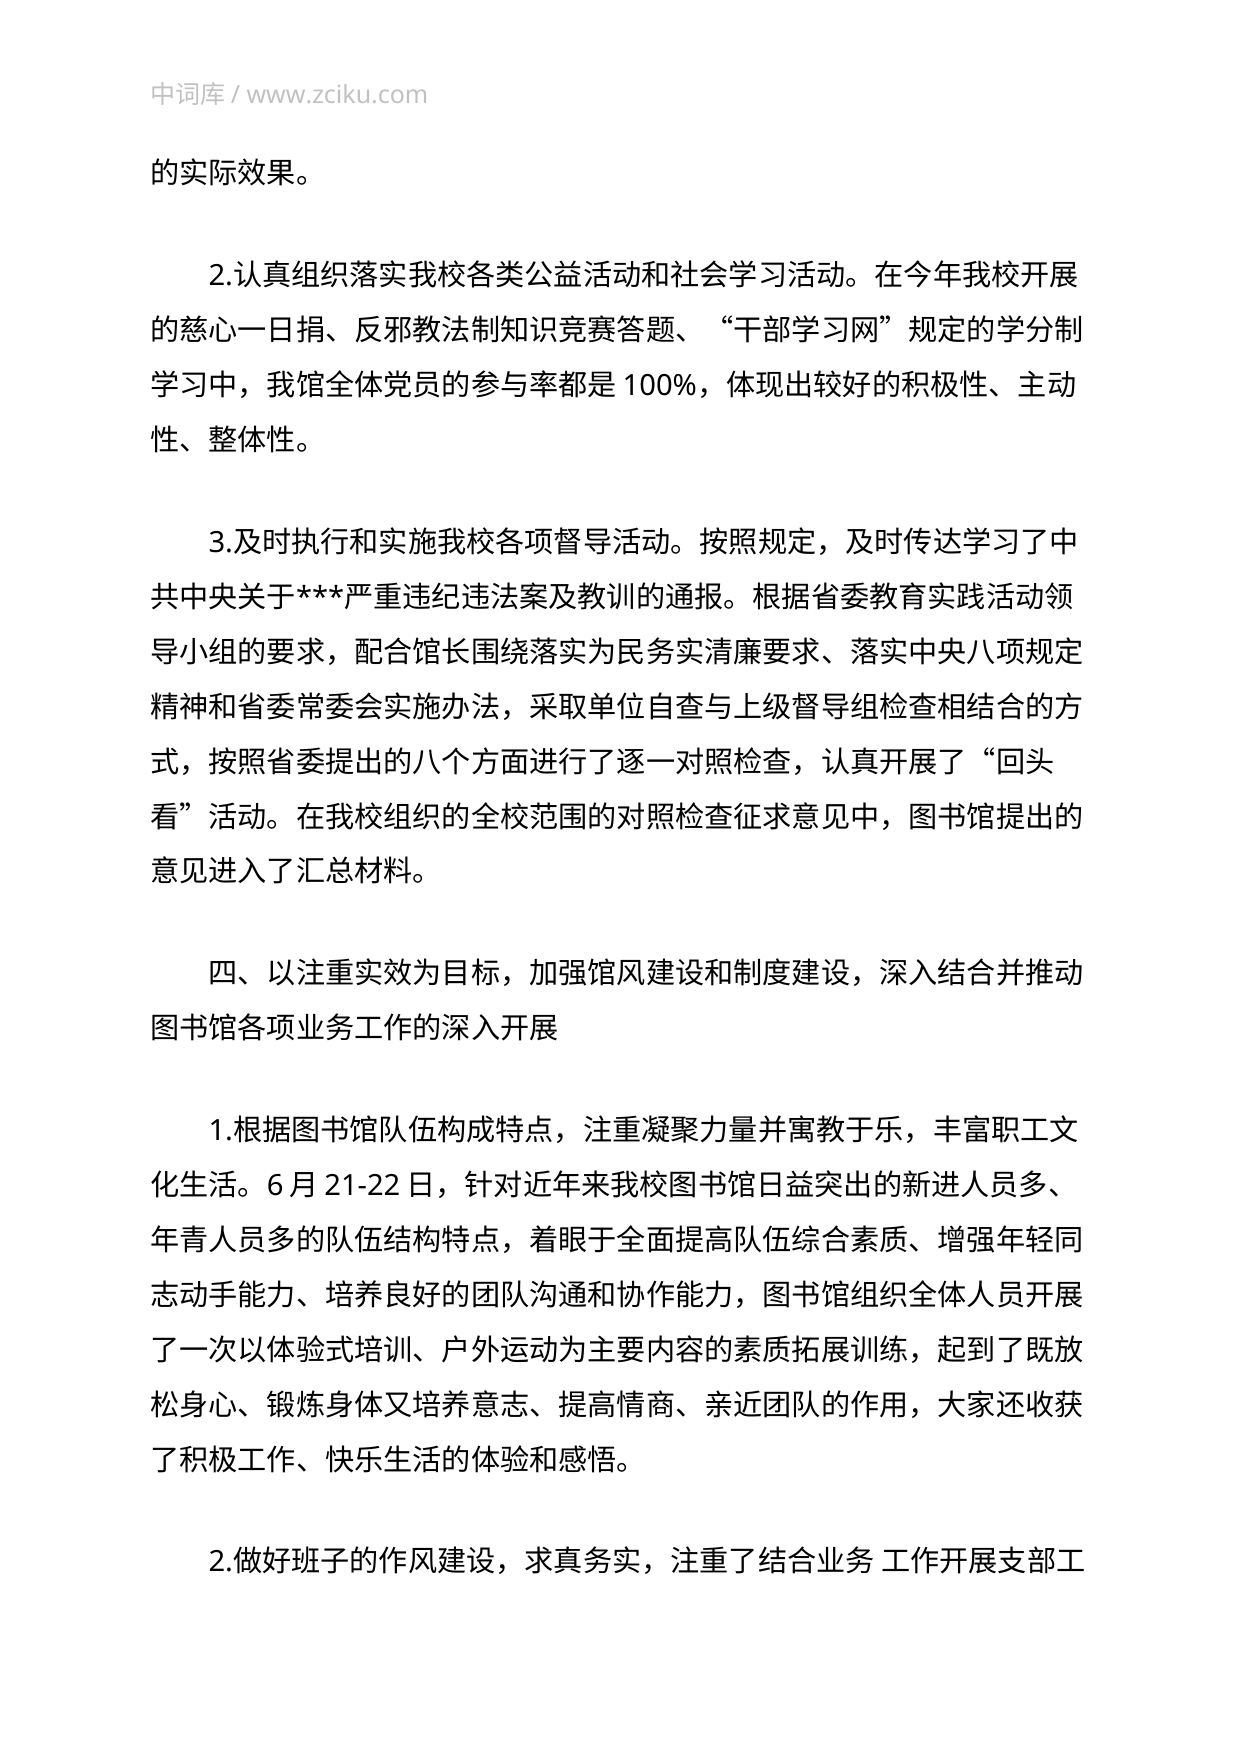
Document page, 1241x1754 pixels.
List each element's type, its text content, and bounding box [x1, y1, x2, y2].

text 3.及时执行和实施我校各项督导活动。按照规定，及时传达学习了中共中央关于***严重违纪违法案及教训的通报。根据省委教育实践活动领导小组的要求，配合馆长围绕落实为民务实清廉要求、落实中央八项规定精神和省委常委会实施办法，采取单位自查与上级督导组检查相结合的方式，按照省委提出的八个方面进行了逐一对照检查，认真开展了“回头看”活动。在我校组织的全校范围的对照检查征求意见中，图书馆提出的意见进入了汇总材料。 [150, 518, 1090, 890]
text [150, 1538, 1090, 1580]
text 2.认真组织落实我校各类公益活动和社会学习活动。在今年我校开展的慈心一日捐、反邪教法制知识竞赛答题、“干部学习网”规定的学分制学习中，我馆全体党员的参与率都是100%，体现出较好的积极性、主动性、整体性。 [150, 252, 1090, 459]
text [150, 150, 1090, 192]
text 四、以注重实效为目标，加强馆风建设和制度建设，深入结合并推动图书馆各项业务工作的深入开展 [150, 950, 1090, 1047]
text 1.根据图书馆队伍构成特点，注重凝聚力量并寓教于乐，丰富职工文化生活。6月21-22日，针对近年来我校图书馆日益突出的新进人员多、年青人员多的队伍结构特点，着眼于全面提高队伍综合素质、增强年轻同志动手能力、培养良好的团队沟通和协作能力，图书馆组织全体人员开展了一次以体验式培训、户外运动为主要内容的素质拓展训练，起到了既放松身心、锻炼身体又培养意志、提高情商、亲近团队的作用，大家还收获了积极工作、快乐生活的体验和感悟。 [150, 1106, 1090, 1478]
